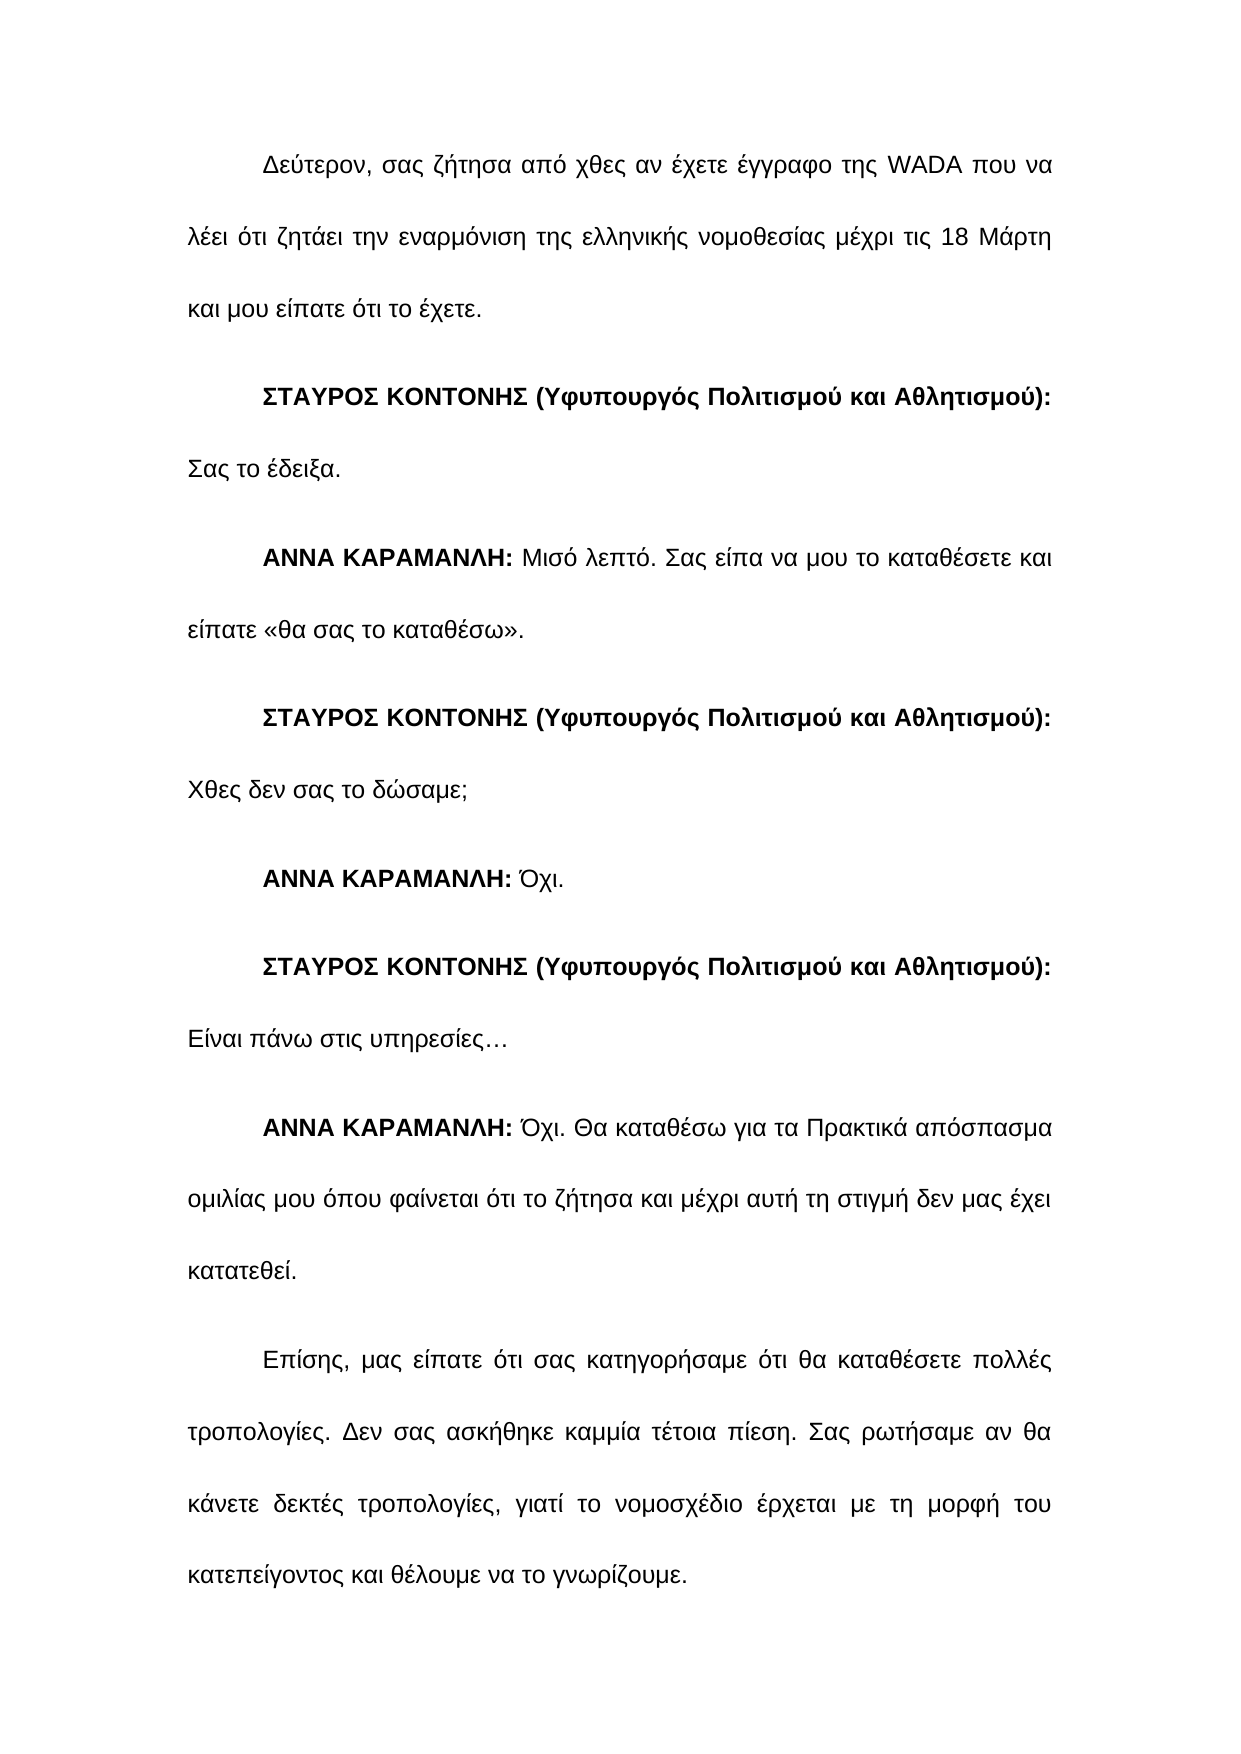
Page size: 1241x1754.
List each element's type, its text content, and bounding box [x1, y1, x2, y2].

text Δεύτερον, σας ζήτησα από χθες αν έχετε έγγραφο της WADA που να λέει ότι ζητάει την εναρμόνιση της ελληνικής νομοθεσίας μέχρι τις 18 Μάρτη και μου είπατε ότι το έχετε. [187, 150, 1053, 322]
text ΣΤΑΥΡΟΣ ΚΟΝΤΟΝΗΣ (Υφυπουργός Πολιτισμού και Αθλητισμού): Σας το έδειξα. [187, 382, 1053, 483]
text ΑΝΝΑ ΚΑΡΑΜΑΝΛΗ: Όχι. [187, 863, 1053, 892]
text ΣΤΑΥΡΟΣ ΚΟΝΤΟΝΗΣ (Υφυπουργός Πολιτισμού και Αθλητισμού): Είναι πάνω στις υπηρεσίες… [187, 952, 1053, 1053]
text Επίσης, μας είπατε ότι σας κατηγορήσαμε ότι θα καταθέσετε πολλές τροπολογίες. Δεν σας ασκήθηκε καμμία τέτοια πίεση. Σας ρωτήσαμε αν θα κάνετε δεκτές τροπολογίες, γιατί το νομοσχέδιο έρχεται με τη μορφή του κατεπείγοντος και θέλουμε να το γνωρίζουμε. [187, 1345, 1053, 1589]
text ΣΤΑΥΡΟΣ ΚΟΝΤΟΝΗΣ (Υφυπουργός Πολιτισμού και Αθλητισμού): Χθες δεν σας το δώσαμε; [187, 703, 1053, 804]
text ΑΝΝΑ ΚΑΡΑΜΑΝΛΗ: Όχι. Θα καταθέσω για τα Πρακτικά απόσπασμα ομιλίας μου όπου φαίνεται ότι το ζήτησα και μέχρι αυτή τη στιγμή δεν μας έχει κατατεθεί. [187, 1112, 1053, 1285]
text ΑΝΝΑ ΚΑΡΑΜΑΝΛΗ: Μισό λεπτό. Σας είπα να μου το καταθέσετε και είπατε «θα σας το καταθέσω». [187, 543, 1053, 643]
